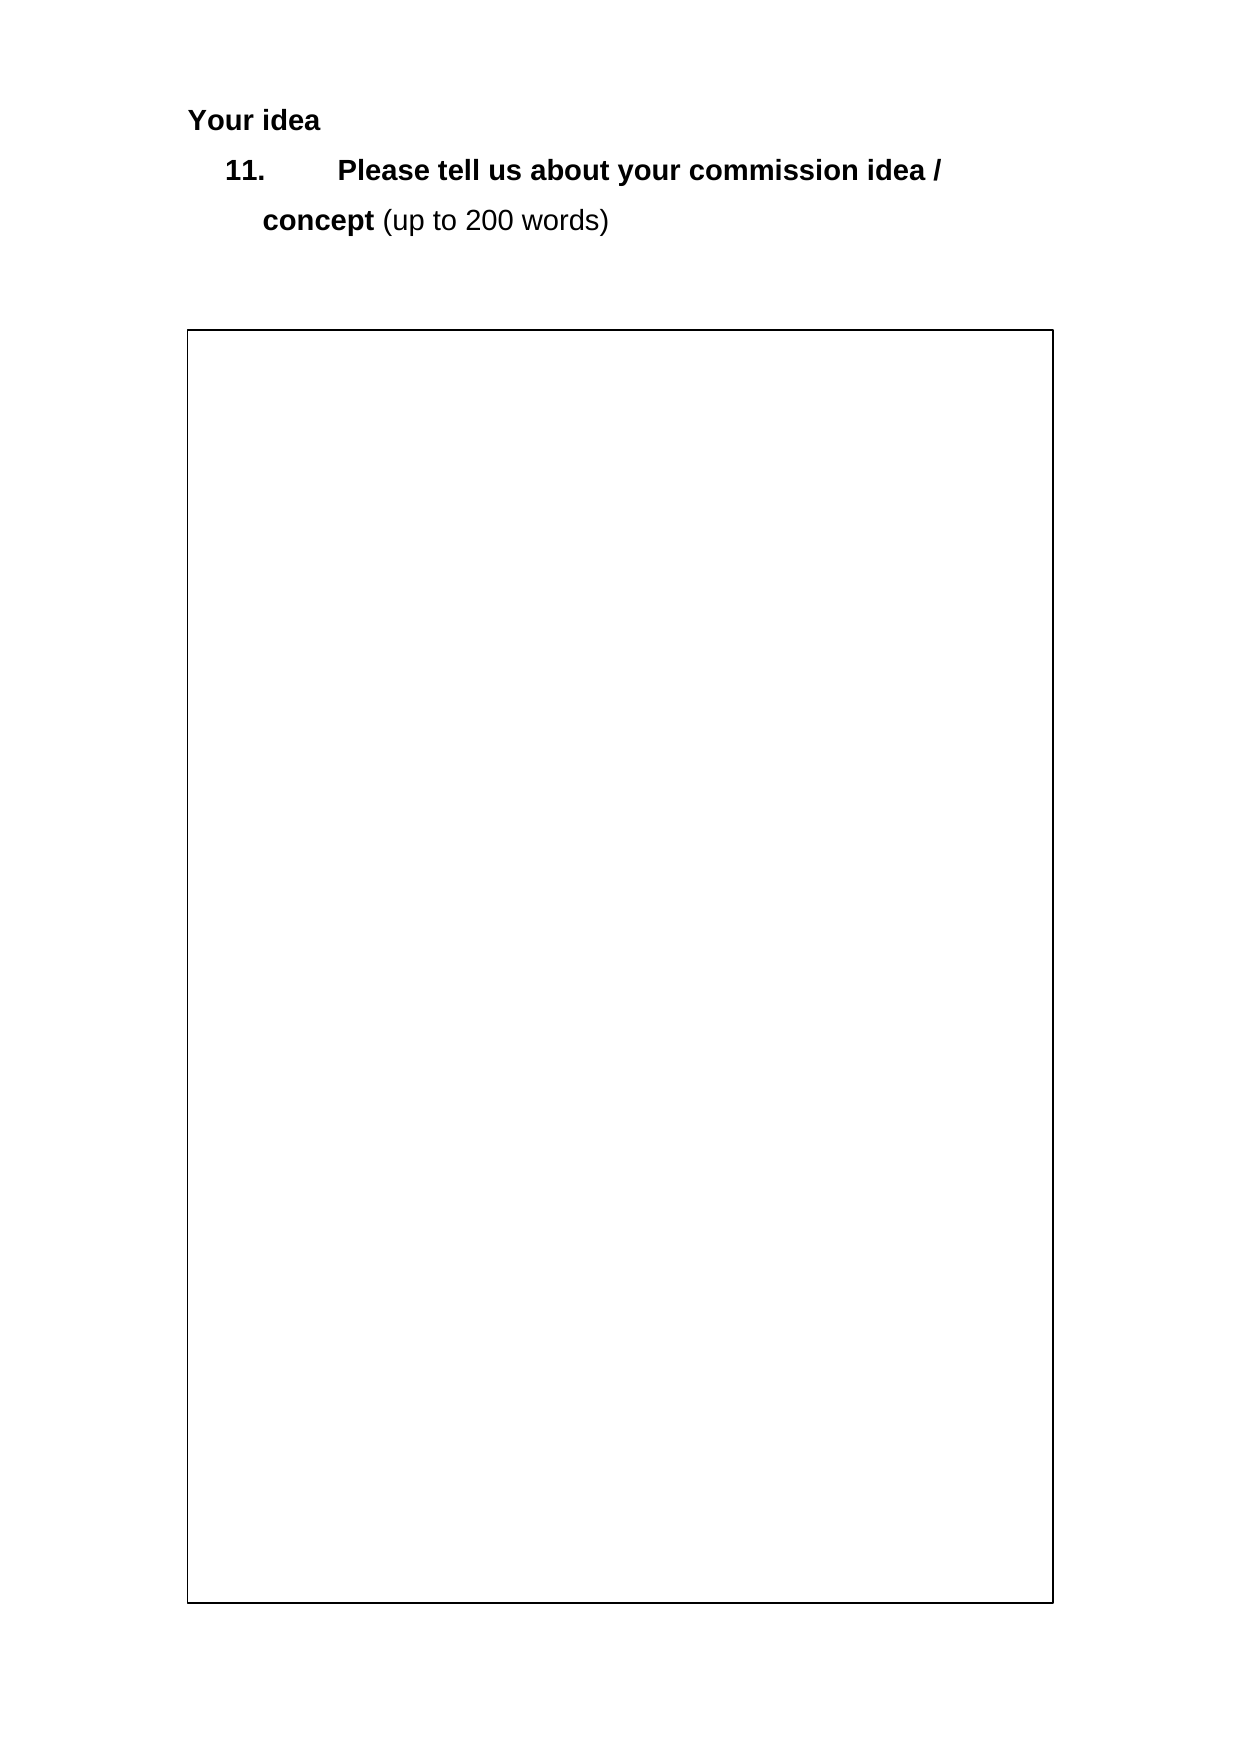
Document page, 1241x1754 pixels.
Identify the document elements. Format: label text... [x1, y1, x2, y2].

list Please tell us about your commission idea / concept (up to 200 words) [225, 153, 1053, 237]
text Your idea [187, 102, 1053, 136]
